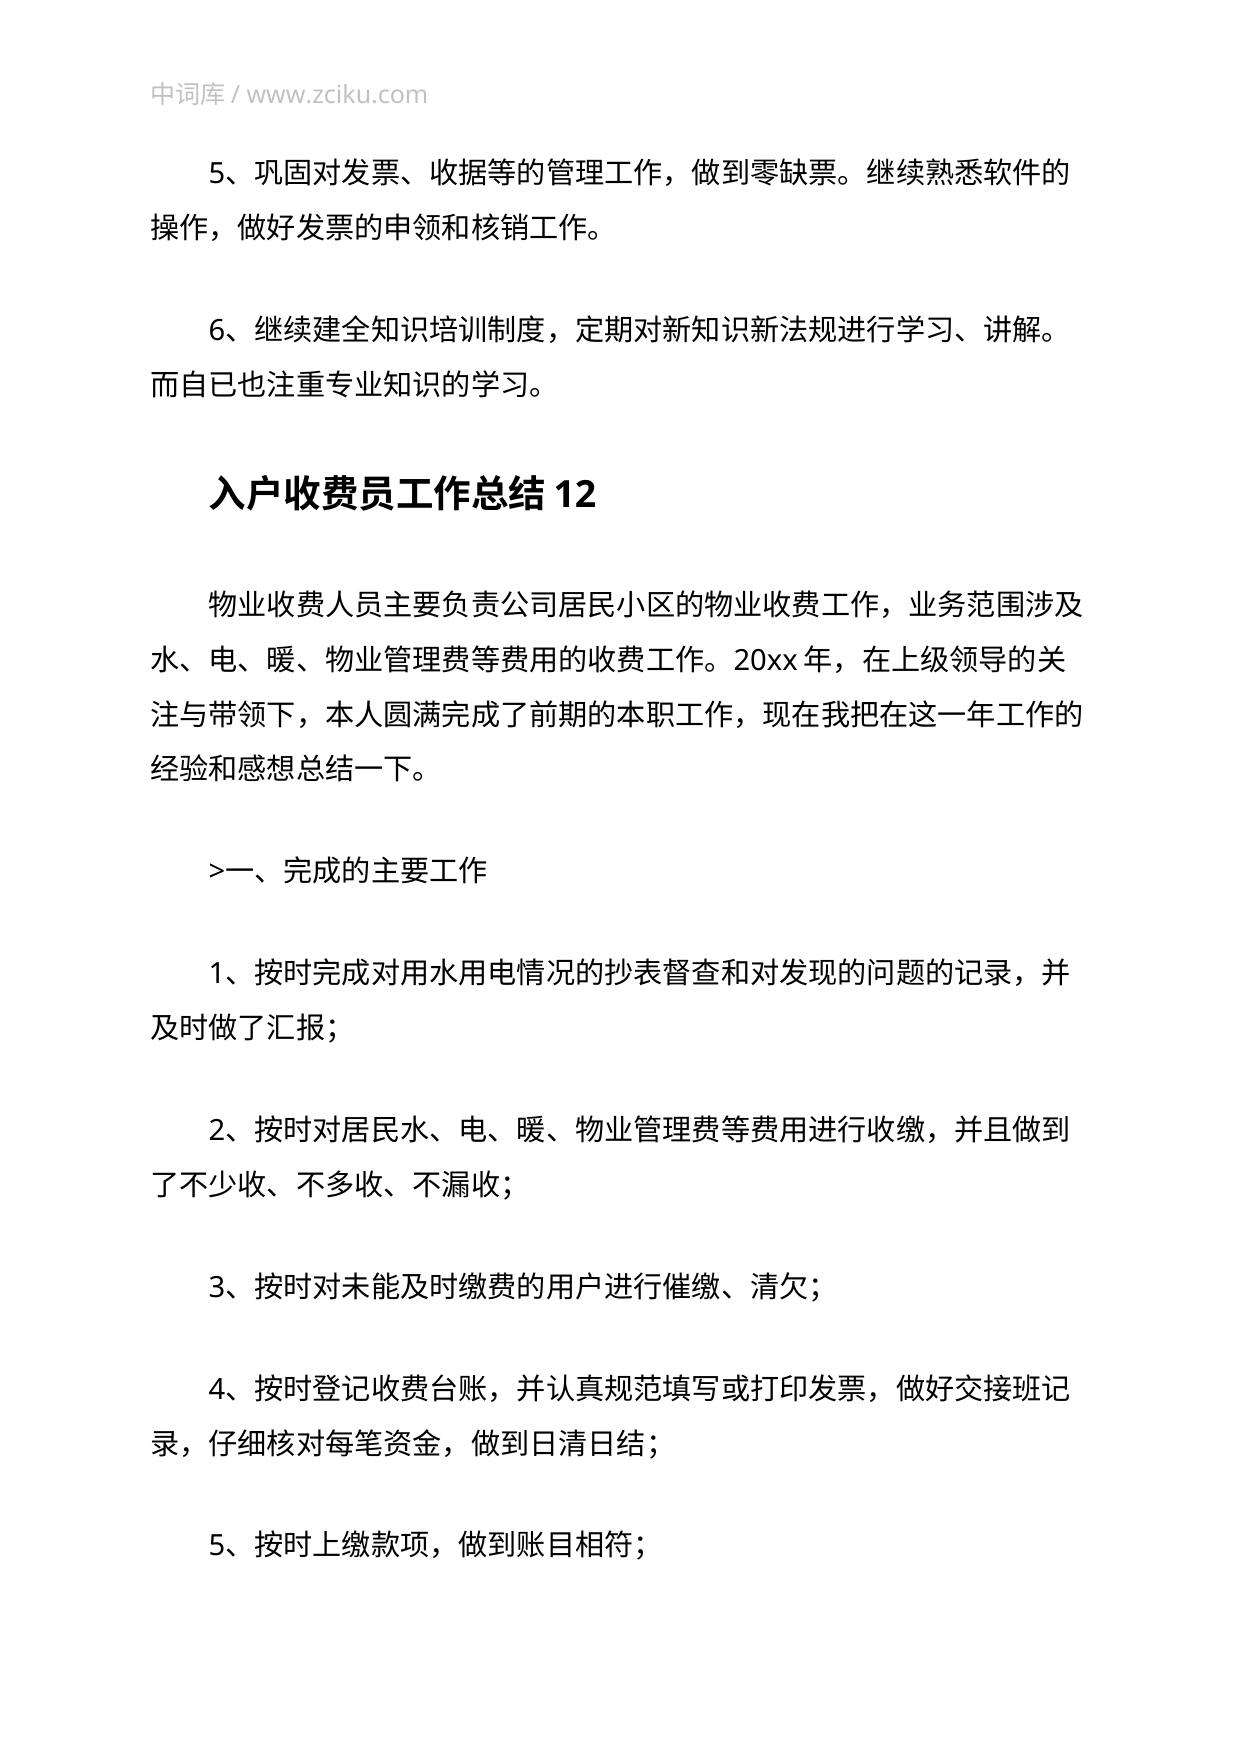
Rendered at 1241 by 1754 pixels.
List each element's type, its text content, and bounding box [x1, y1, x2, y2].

text 2、按时对居民水、电、暖、物业管理费等费用进行收缴，并且做到了不少收、不多收、不漏收； [150, 1106, 1090, 1204]
text 6、继续建全知识培训制度，定期对新知识新法规进行学习、讲解。而自已也注重专业知识的学习。 [150, 307, 1090, 404]
text 1、按时完成对用水用电情况的抄表督查和对发现的问题的记录，并及时做了汇报； [150, 950, 1090, 1047]
text 入户收费员工作总结12 [150, 463, 1090, 518]
text >一、完成的主要工作 [150, 848, 1090, 890]
text 5、巩固对发票、收据等的管理工作，做到零缺票。继续熟悉软件的操作，做好发票的申领和核销工作。 [150, 150, 1090, 247]
text 物业收费人员主要负责公司居民小区的物业收费工作，业务范围涉及水、电、暖、物业管理费等费用的收费工作。20xx年，在上级领导的关注与带领下，本人圆满完成了前期的本职工作，现在我把在这一年工作的经验和感想总结一下。 [150, 581, 1090, 788]
text 4、按时登记收费台账，并认真规范填写或打印发票，做好交接班记录，仔细核对每笔资金，做到日清日结； [150, 1365, 1090, 1462]
text 5、按时上缴款项，做到账目相符； [150, 1522, 1090, 1564]
text 3、按时对未能及时缴费的用户进行催缴、清欠； [150, 1263, 1090, 1306]
